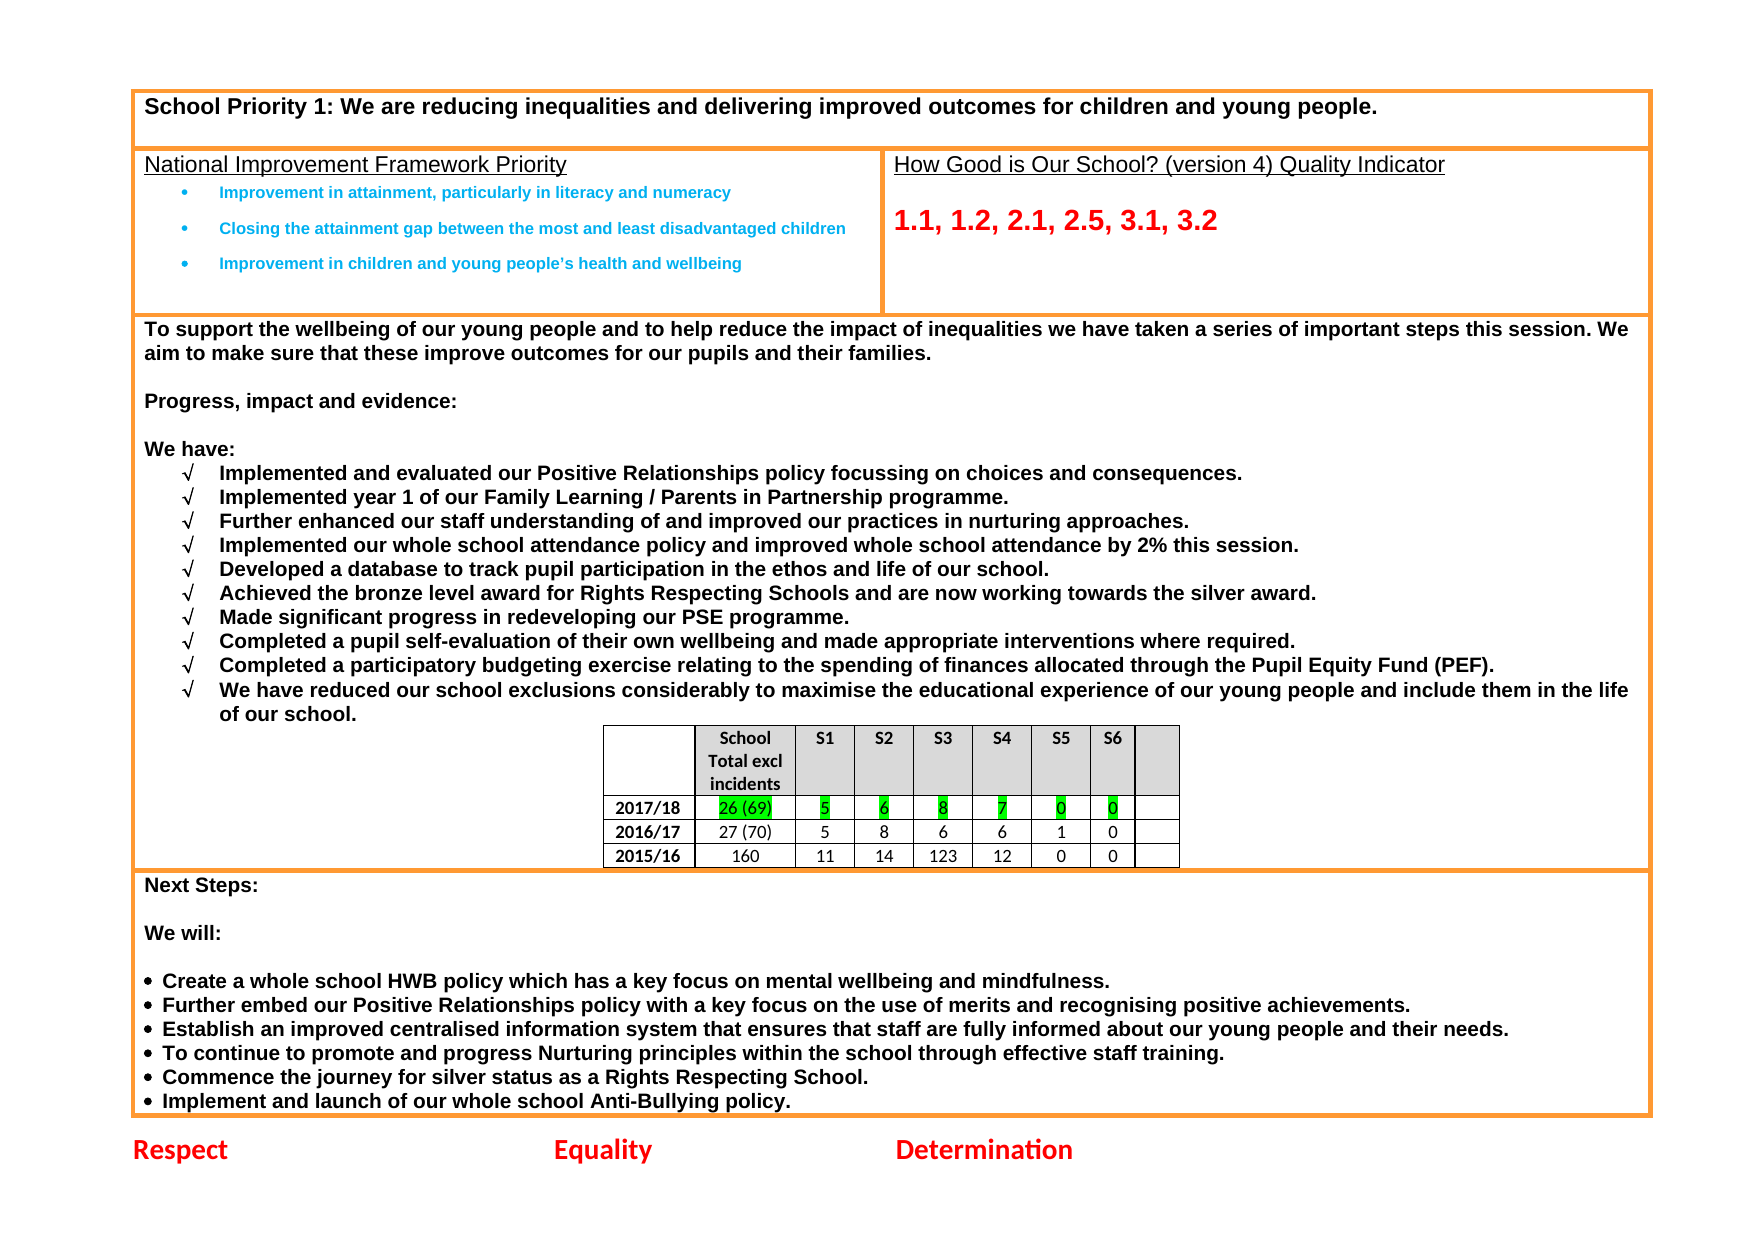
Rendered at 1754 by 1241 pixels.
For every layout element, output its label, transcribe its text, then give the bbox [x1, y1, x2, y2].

table_cell To support the wellbeing of our young people and to help reduce the impact of inequalities we have taken a series of important steps this session. We aim to make sure that these improve outcomes for our pupils and their families. Progress, impact and evidence: We have: Implemented and evaluated our Positive Relationships policy focussing on choices and consequences. Implemented year 1 of our Family Learning / Parents in Partnership programme. Further enhanced our staff understanding of and improved our practices in nurturing approaches. Implemented our whole school attendance policy and improved whole school attendance by 2% this session. Developed a database to track pupil participation in the ethos and life of our school. Achieved the bronze level award for Rights Respecting Schools and are now working towards the silver award. Made significant progress in redeveloping our PSE programme. Completed a pupil self-evaluation of their own wellbeing and made appropriate interventions where required. Completed a participatory budgeting exercise relating to the spending of finances allocated through the Pupil Equity Fund (PEF). We have reduced our school exclusions considerably to maximise the educational experience of our young people and include them in the life of our school. [135, 317, 1648, 868]
table_cell How Good is Our School? (version 4) Quality Indicator 1.1, 1.2, 2.1, 2.5, 3.1, 3.2 [885, 151, 1648, 312]
table_header School Priority 1: We are reducing inequalities and delivering improved outcomes for children and young people. [135, 93, 1648, 146]
table_cell National Improvement Framework Priority Improvement in attainment, particularly in literacy and numeracy Closing the attainment gap between the most and least disadvantaged children Improvement in children and young people’s health and wellbeing [135, 151, 880, 312]
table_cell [135, 873, 1648, 1113]
